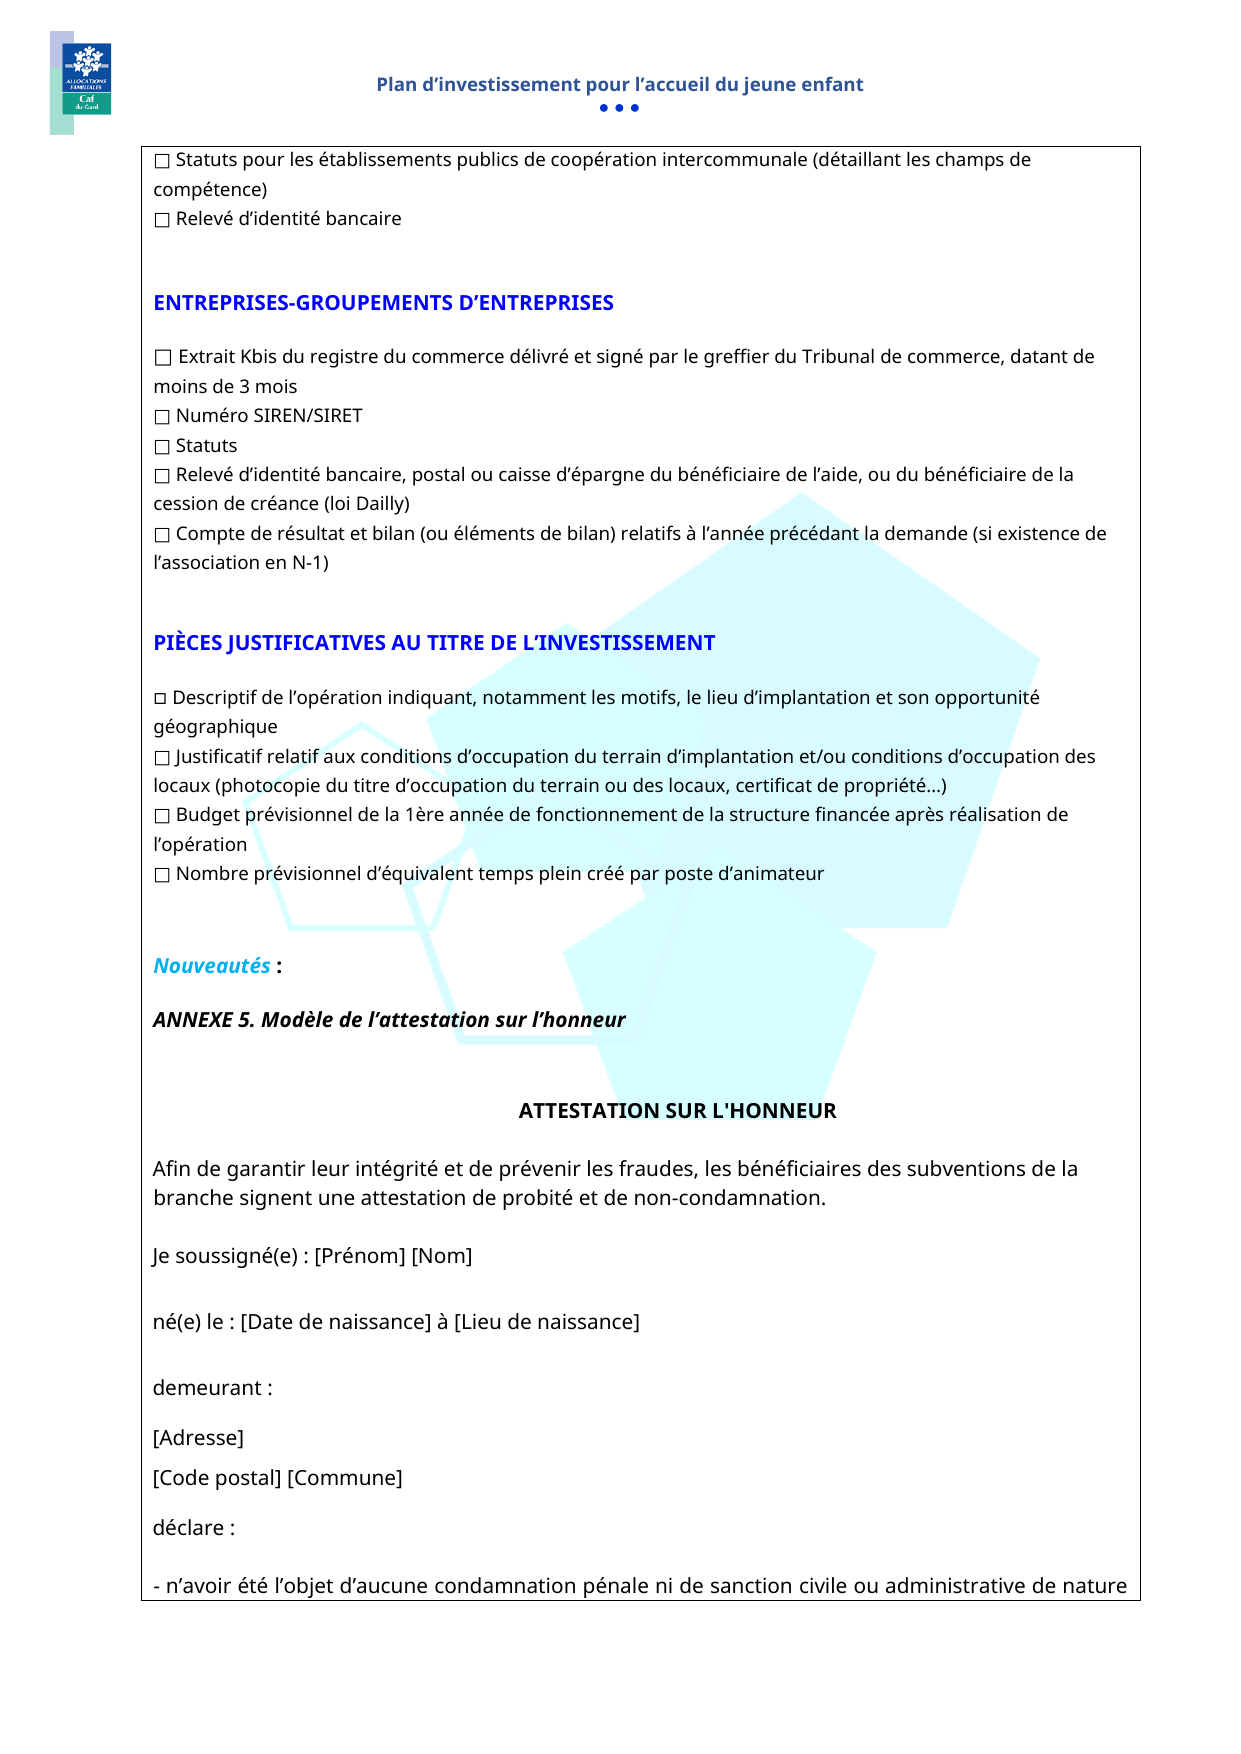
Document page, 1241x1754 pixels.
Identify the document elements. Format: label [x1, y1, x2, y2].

picture [49, 31, 113, 135]
table_cell [142, 147, 1140, 1600]
